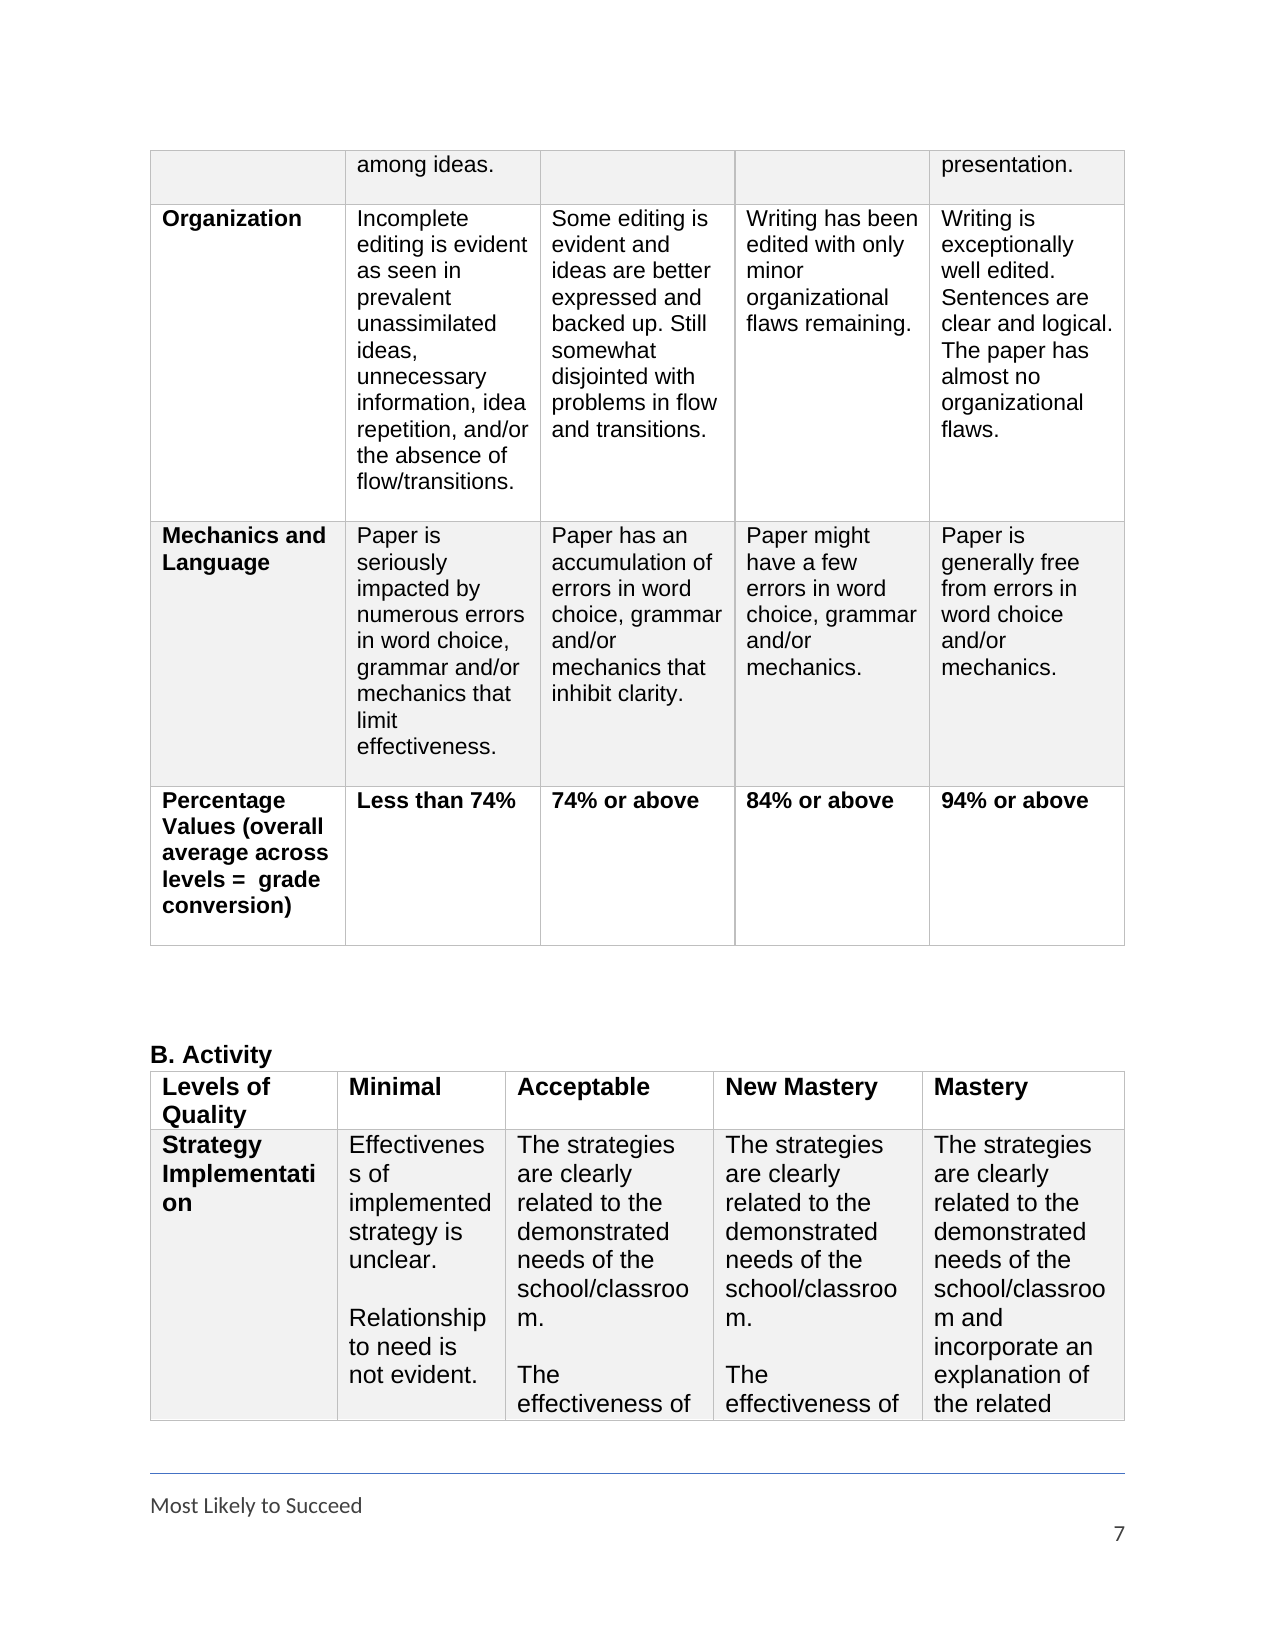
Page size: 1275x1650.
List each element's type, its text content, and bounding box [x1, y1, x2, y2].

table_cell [151, 1130, 337, 1419]
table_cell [506, 1130, 713, 1419]
table_cell Less than 74% [346, 787, 540, 945]
table_header Minimal [338, 1072, 505, 1129]
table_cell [151, 151, 345, 204]
table_cell Writing is exceptionally well edited. Sentences are clear and logical. The paper has almost no organizational flaws. [930, 205, 1124, 521]
table_cell 94% or above [930, 787, 1124, 945]
table_header Levels of Quality [151, 1072, 337, 1129]
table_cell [736, 151, 929, 204]
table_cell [714, 1130, 922, 1419]
table_cell Percentage Values (overall average across levels = grade conversion) [151, 787, 345, 945]
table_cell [923, 1130, 1124, 1419]
table_cell 74% or above [541, 787, 734, 945]
table_cell 84% or above [736, 787, 929, 945]
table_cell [346, 151, 540, 204]
table_cell Writing has been edited with only minor organizational flaws remaining. [736, 205, 929, 521]
table_cell Paper has an accumulation of errors in word choice, grammar and/or mechanics that inhibit clarity. [541, 522, 734, 786]
table_cell Incomplete editing is evident as seen in prevalent unassimilated ideas, unnecessary information, idea repetition, and/or the absence of flow/transitions. [346, 205, 540, 521]
table_cell Some editing is evident and ideas are better expressed and backed up. Still somewhat disjointed with problems in flow and transitions. [541, 205, 734, 521]
table_cell Paper might have a few errors in word choice, grammar and/or mechanics. [736, 522, 929, 786]
subtitle B. Activity [150, 1039, 1125, 1068]
table_header New Mastery [714, 1072, 922, 1129]
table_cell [930, 151, 1124, 204]
table_header Acceptable [506, 1072, 713, 1129]
table_cell Organization [151, 205, 345, 521]
table_cell Mechanics and Language [151, 522, 345, 786]
table_cell Paper is seriously impacted by numerous errors in word choice, grammar and/or mechanics that limit effectiveness. [346, 522, 540, 786]
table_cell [338, 1130, 505, 1419]
table_cell Paper is generally free from errors in word choice and/or mechanics. [930, 522, 1124, 786]
table_header Mastery [923, 1072, 1124, 1129]
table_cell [541, 151, 734, 204]
